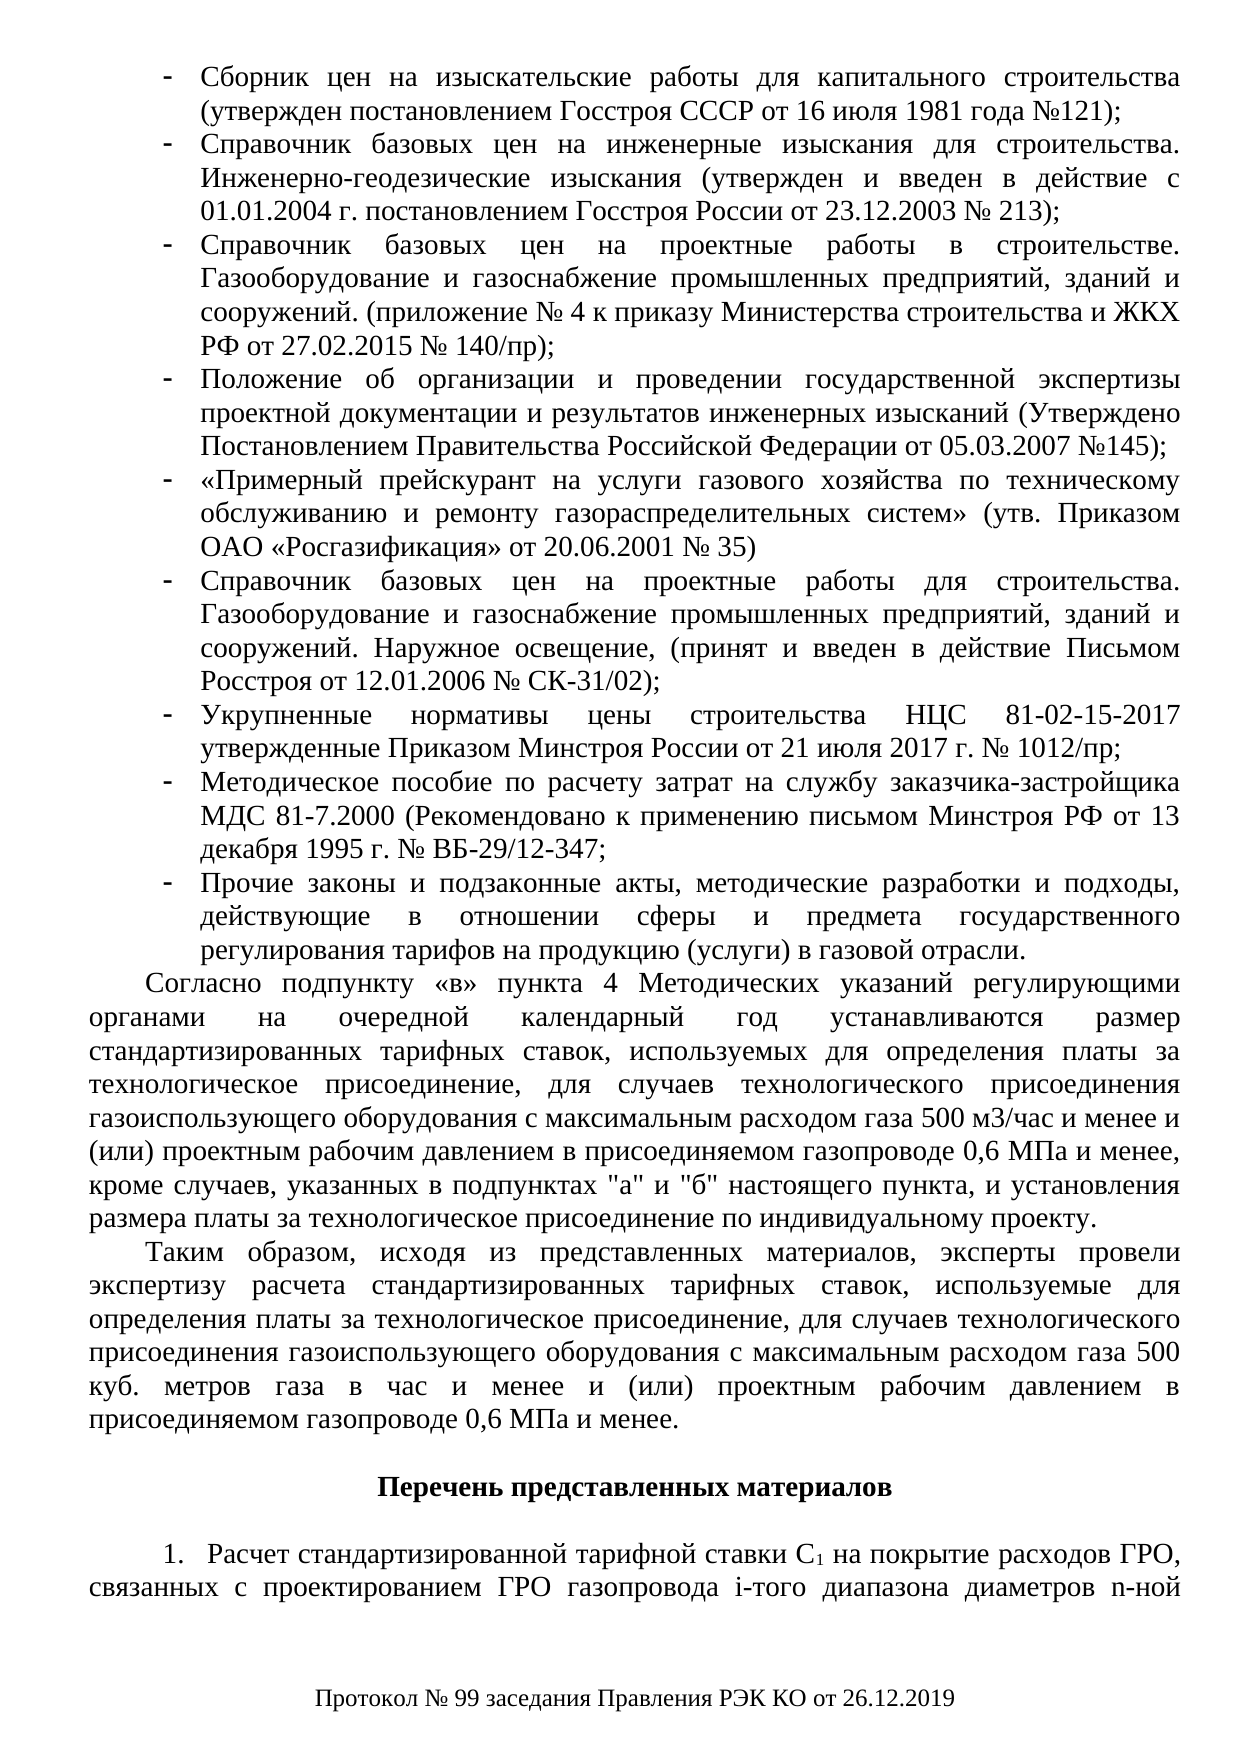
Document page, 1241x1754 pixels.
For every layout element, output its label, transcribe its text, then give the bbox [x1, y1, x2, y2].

text Согласно подпункту «в» пункта 4 Методических указаний регулирующими органами на очередной календарный год устанавливаются размер стандартизированных тарифных ставок, используемых для определения платы за технологическое присоединение, для случаев технологического присоединения газоиспользующего оборудования с максимальным расходом газа 500 м3/час и менее и (или) проектным рабочим давлением в присоединяемом газопроводе 0,6 МПа и менее, кроме случаев, указанных в подпунктах "а" и "б" настоящего пункта, и установления размера платы за технологическое присоединение по индивидуальному проекту. [89, 966, 1181, 1234]
text Перечень представленных материалов [89, 1469, 1181, 1502]
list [89, 1536, 1181, 1603]
list Сборник цен на изыскательские работы для капитального строительства (утвержден постановлением Госстроя СССР от 16 июля 1981 года №121); [163, 59, 1181, 126]
list Справочник базовых цен на инженерные изыскания для строительства. Инженерно-геодезические изыскания (утвержден и введен в действие с 01.01.2004 г. постановлением Госстроя России от 23.12.2003 № 213); [163, 126, 1181, 227]
list Прочие законы и подзаконные акты, методические разработки и подходы, действующие в отношении сферы и предмета государственного регулирования тарифов на продукцию (услуги) в газовой отрасли. [163, 865, 1181, 966]
text Таким образом, исходя из представленных материалов, эксперты провели экспертизу расчета стандартизированных тарифных ставок, используемые для определения платы за технологическое присоединение, для случаев технологического присоединения газоиспользующего оборудования с максимальным расходом газа 500 куб. метров газа в час и менее и (или) проектным рабочим давлением в присоединяемом газопроводе 0,6 МПа и менее. [89, 1234, 1181, 1435]
list Положение об организации и проведении государственной экспертизы проектной документации и результатов инженерных изысканий (Утверждено Постановлением Правительства Российской Федерации от 05.03.2007 №145); [163, 361, 1181, 462]
list Справочник базовых цен на проектные работы для строительства. Газооборудование и газоснабжение промышленных предприятий, зданий и сооружений. Наружное освещение, (принят и введен в действие Письмом Росстроя от 12.01.2006 № СК-31/02); [163, 563, 1181, 697]
list «Примерный прейскурант на услуги газового хозяйства по техническому обслуживанию и ремонту газораспределительных систем» (утв. Приказом ОАО «Росгазификация» от 20.06.2001 № 35) [163, 462, 1181, 563]
list Справочник базовых цен на проектные работы в строительстве. Газооборудование и газоснабжение промышленных предприятий, зданий и сооружений. (приложение № 4 к приказу Министерства строительства и ЖКХ РФ от 27.02.2015 № 140/пр); [163, 227, 1181, 361]
list Методическое пособие по расчету затрат на службу заказчика-застройщика МДС 81-7.2000 (Рекомендовано к применению письмом Минстроя РФ от 13 декабря 1995 г. № ВБ-29/12-347; [163, 764, 1181, 865]
list Укрупненные нормативы цены строительства НЦС 81-02-15-2017 утвержденные Приказом Минстроя России от 21 июля 2017 г. № 1012/пр; [163, 697, 1181, 764]
